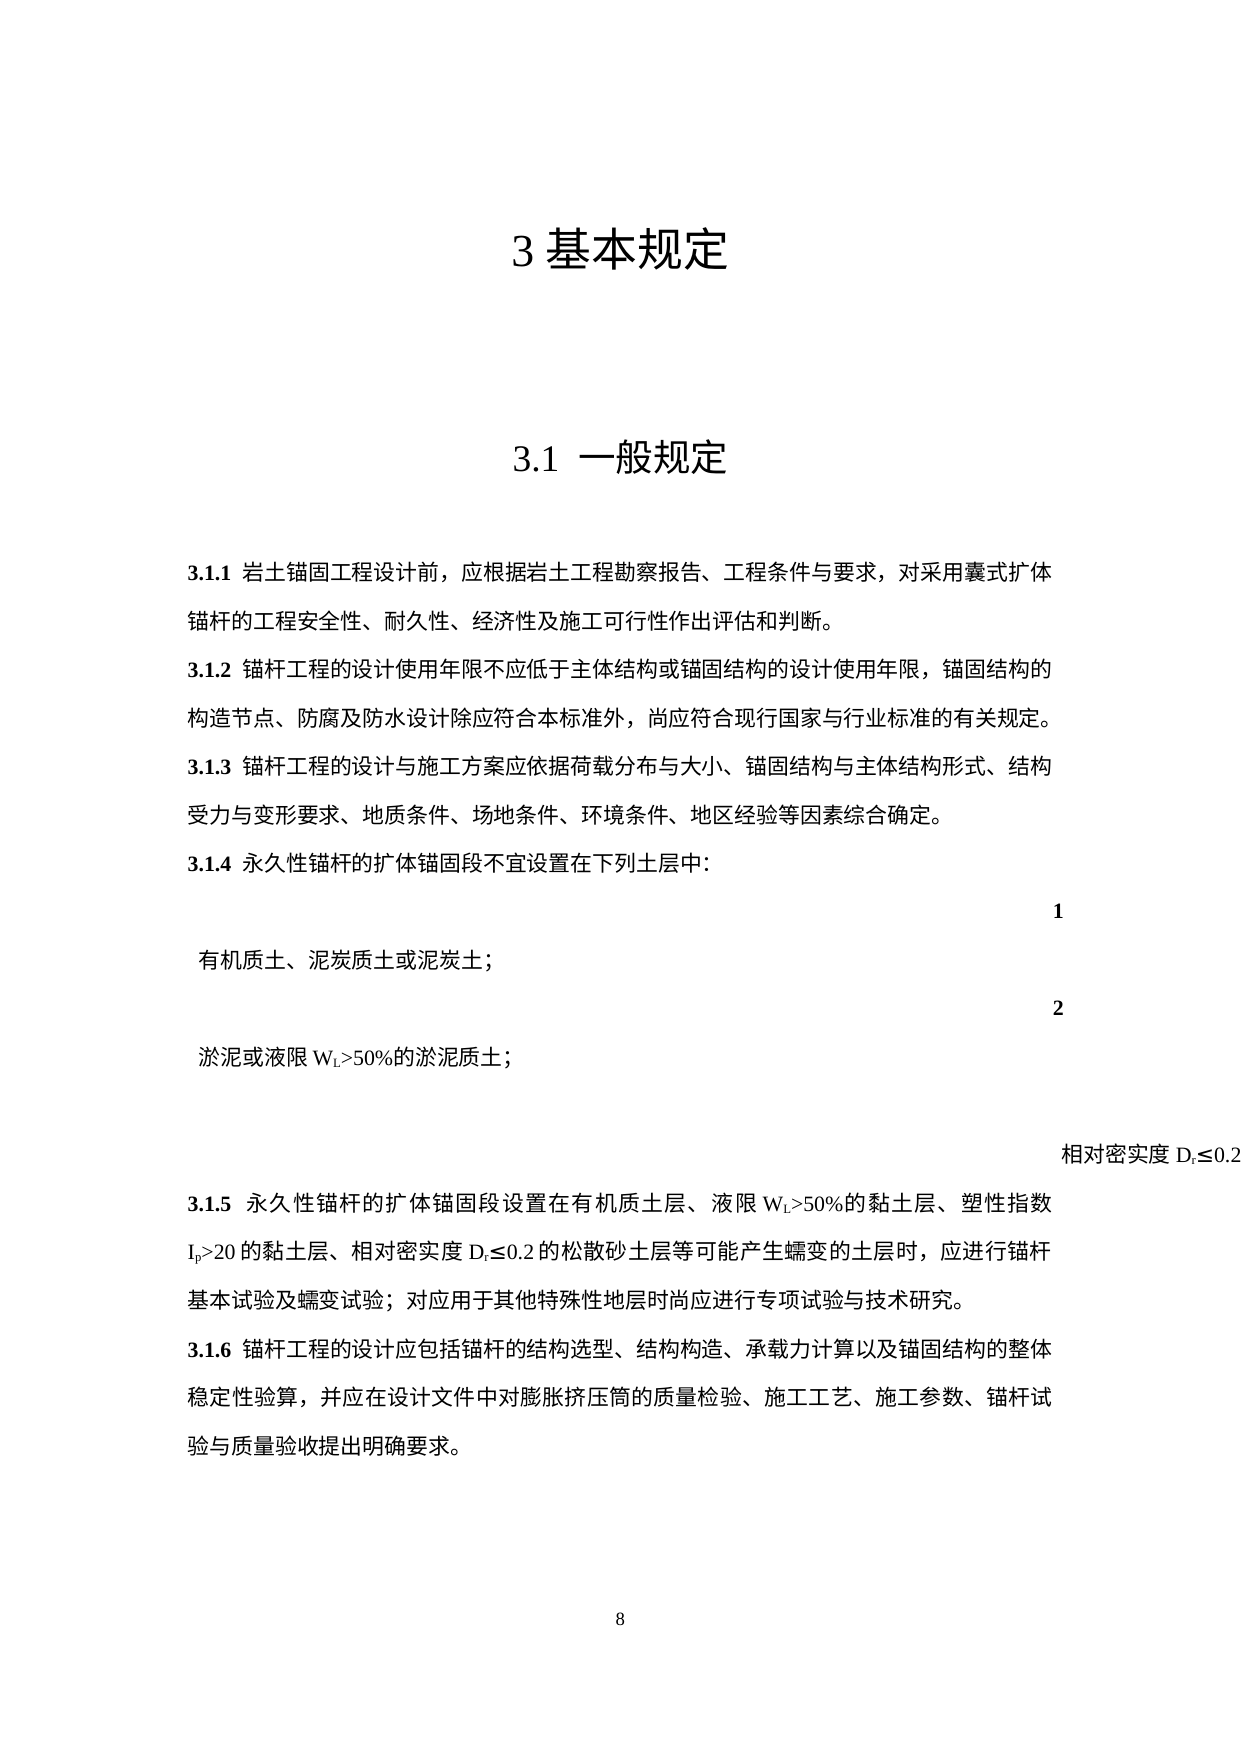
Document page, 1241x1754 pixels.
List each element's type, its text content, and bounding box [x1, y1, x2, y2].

subtitle 3 基本规定 [187, 197, 1053, 295]
text 1 有机质土、泥炭质土或泥炭土； [187, 894, 1053, 975]
text 2 淤泥或液限WL>50%的淤泥质土； [187, 991, 1053, 1072]
text 3.1.2 锚杆工程的设计使用年限不应低于主体结构或锚固结构的设计使用年限，锚固结构的构造节点、防腐及防水设计除应符合本标准外，尚应符合现行国家与行业标准的有关规定。 [187, 652, 1053, 733]
text 3.1.5 永久性锚杆的扩体锚固段设置在有机质土层、液限WL>50%的黏土层、塑性指数Ip>20的黏土层、相对密实度Dr≤0.2的松散砂土层等可能产生蠕变的土层时，应进行锚杆基本试验及蠕变试验；对应用于其他特殊性地层时尚应进行专项试验与技术研究。 [187, 1185, 1053, 1315]
text 3.1.1 岩土锚固工程设计前，应根据岩土工程勘察报告、工程条件与要求，对采用囊式扩体锚杆的工程安全性、耐久性、经济性及施工可行性作出评估和判断。 [187, 554, 1053, 636]
subtitle 3.1 一般规定 [187, 423, 1053, 488]
text 3.1.3 锚杆工程的设计与施工方案应依据荷载分布与大小、锚固结构与主体结构形式、结构受力与变形要求、地质条件、场地条件、环境条件、地区经验等因素综合确定。 [187, 749, 1053, 830]
text 3 相对密实度 Dr≤0.2或标准贯入试验锤击数N≤5的松散砂土或软弱填土。 [1050, 1088, 1240, 1169]
text 3.1.6 锚杆工程的设计应包括锚杆的结构选型、结构构造、承载力计算以及锚固结构的整体稳定性验算，并应在设计文件中对膨胀挤压筒的质量检验、施工工艺、施工参数、锚杆试验与质量验收提出明确要求。 [187, 1331, 1053, 1461]
text 3.1.4 永久性锚杆的扩体锚固段不宜设置在下列土层中： [187, 846, 1053, 878]
